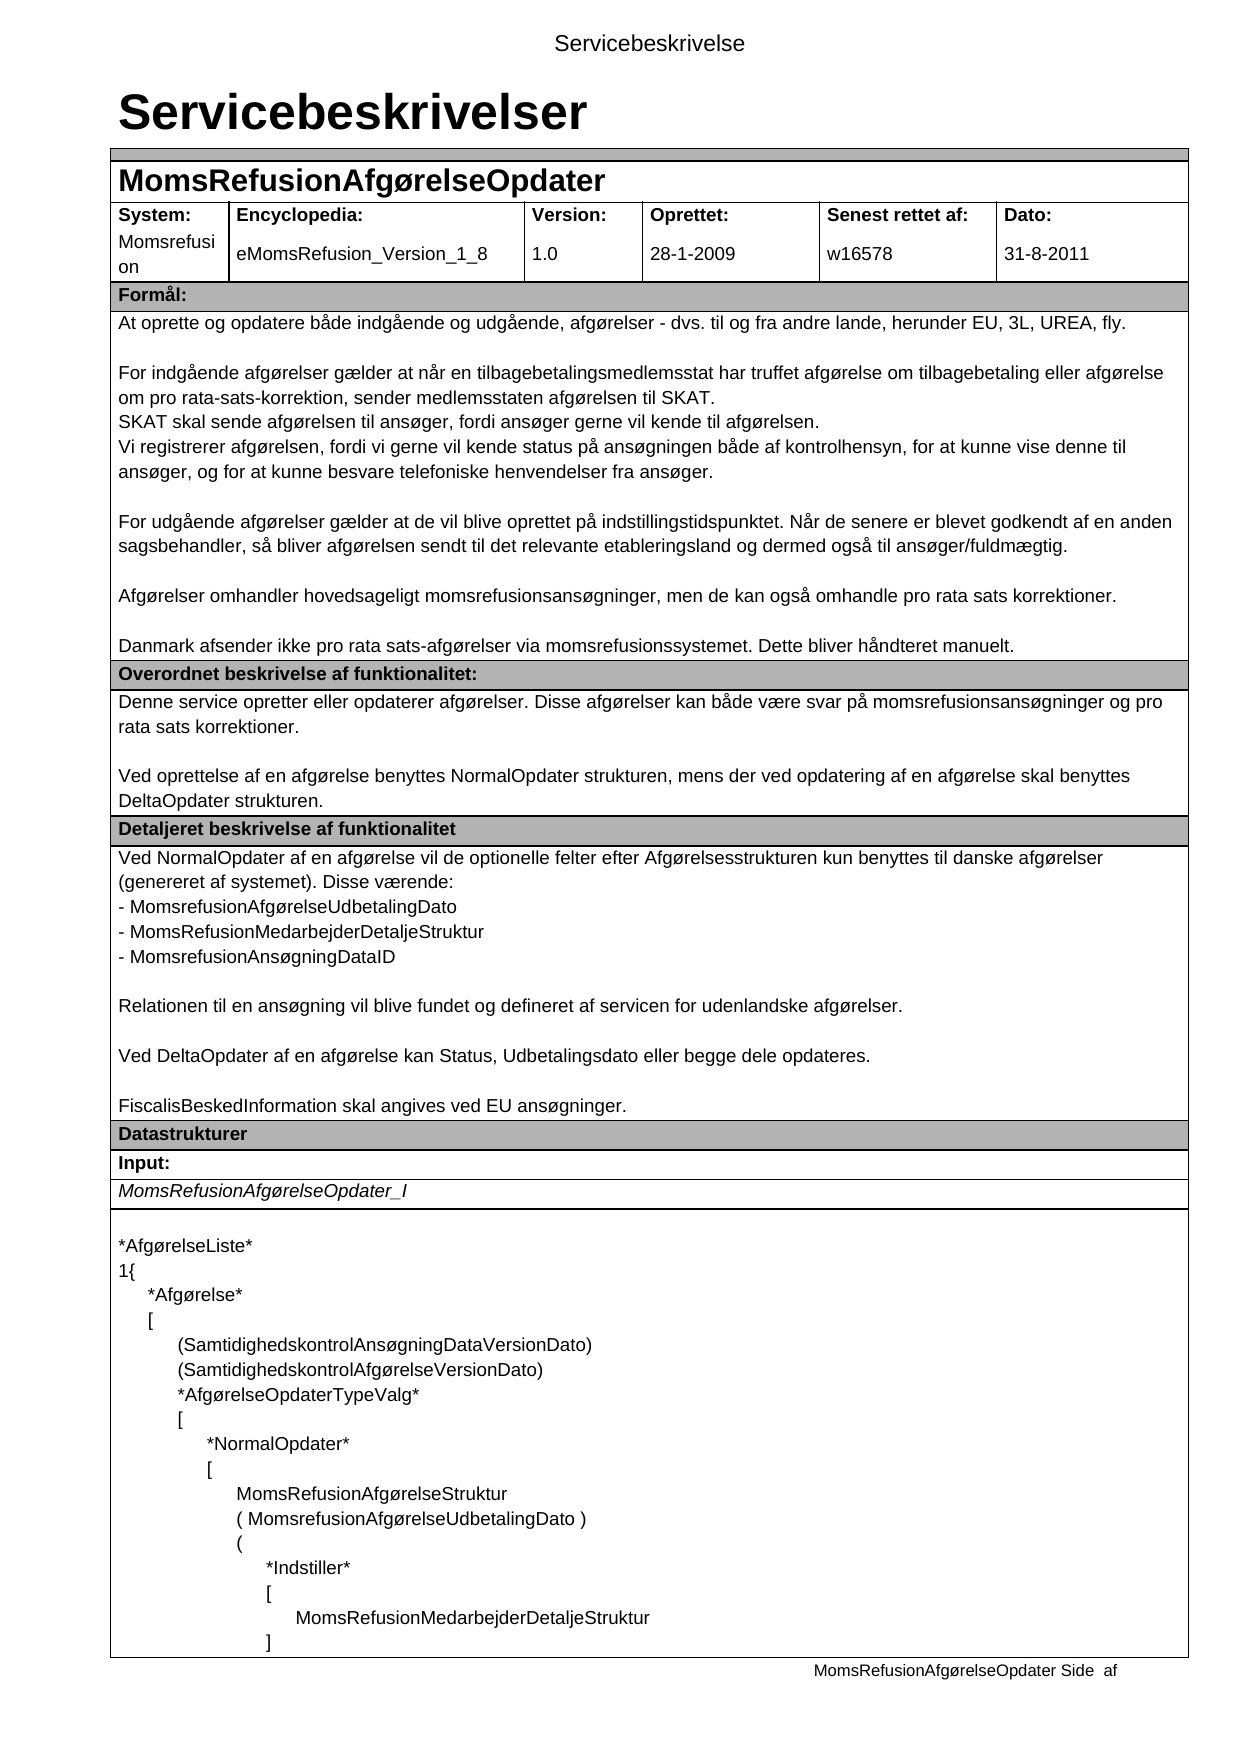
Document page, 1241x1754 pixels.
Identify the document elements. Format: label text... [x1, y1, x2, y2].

table_cell 1.0 [525, 231, 642, 281]
table_cell Version: [525, 203, 642, 231]
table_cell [111, 1210, 1188, 1657]
table_cell Momsrefusion [111, 231, 228, 281]
table_cell Formål: [111, 283, 1188, 311]
table_cell MomsRefusionAfgørelseOpdater_I [111, 1180, 1188, 1208]
table_cell Encyclopedia: [230, 203, 524, 231]
table_cell Input: [111, 1151, 1188, 1179]
table_cell 28-1-2009 [643, 231, 819, 281]
table_cell Overordnet beskrivelse af funktionalitet: [111, 661, 1188, 689]
table_cell Oprettet: [643, 203, 819, 231]
table_cell w16578 [820, 231, 996, 281]
table_cell At oprette og opdatere både indgående og udgående, afgørelser - dvs. til og fra andre lande, herunder EU, 3L, UREA, fly. For indgående afgørelser gælder at når en tilbagebetalingsmedlemsstat har truffet afgørelse om tilbagebetaling eller afgørelse om pro rata-sats-korrektion, sender medlemsstaten afgørelsen til SKAT. SKAT skal sende afgørelsen til ansøger, fordi ansøger gerne vil kende til afgørelsen. Vi registrerer afgørelsen, fordi vi gerne vil kende status på ansøgningen både af kontrolhensyn, for at kunne vise denne til ansøger, og for at kunne besvare telefoniske henvendelser fra ansøger. For udgående afgørelser gælder at de vil blive oprettet på indstillingstidspunktet. Når de senere er blevet godkendt af en anden sagsbehandler, så bliver afgørelsen sendt til det relevante etableringsland og dermed også til ansøger/fuldmægtig. Afgørelser omhandler hovedsageligt momsrefusionsansøgninger, men de kan også omhandle pro rata sats korrektioner. Danmark afsender ikke pro rata sats-afgørelser via momsrefusionssystemet. Dette bliver håndteret manuelt. [111, 312, 1188, 660]
table_cell 31-8-2011 [997, 231, 1188, 281]
table_cell eMomsRefusion_Version_1_8 [230, 231, 524, 281]
table_cell Ved NormalOpdater af en afgørelse vil de optionelle felter efter Afgørelsesstrukturen kun benyttes til danske afgørelser (genereret af systemet). Disse værende: - MomsrefusionAfgørelseUdbetalingDato - MomsRefusionMedarbejderDetaljeStruktur - MomsrefusionAnsøgningDataID Relationen til en ansøgning vil blive fundet og defineret af servicen for udenlandske afgørelser. Ved DeltaOpdater af en afgørelse kan Status, Udbetalingsdato eller begge dele opdateres. FiscalisBeskedInformation skal angives ved EU ansøgninger. [111, 847, 1188, 1120]
text Servicebeskrivelser [118, 82, 1181, 140]
table_header [111, 149, 1188, 160]
table_cell Detaljeret beskrivelse af funktionalitet [111, 817, 1188, 845]
table_cell Senest rettet af: [820, 203, 996, 231]
table_cell Dato: [997, 203, 1188, 231]
table_cell System: [111, 203, 228, 231]
table_cell MomsRefusionAfgørelseOpdater [111, 162, 1188, 201]
table_cell Denne service opretter eller opdaterer afgørelser. Disse afgørelser kan både være svar på momsrefusionsansøgninger og pro rata sats korrektioner. Ved oprettelse af en afgørelse benyttes NormalOpdater strukturen, mens der ved opdatering af en afgørelse skal benyttes DeltaOpdater strukturen. [111, 691, 1188, 815]
table_cell Datastrukturer [111, 1121, 1188, 1149]
